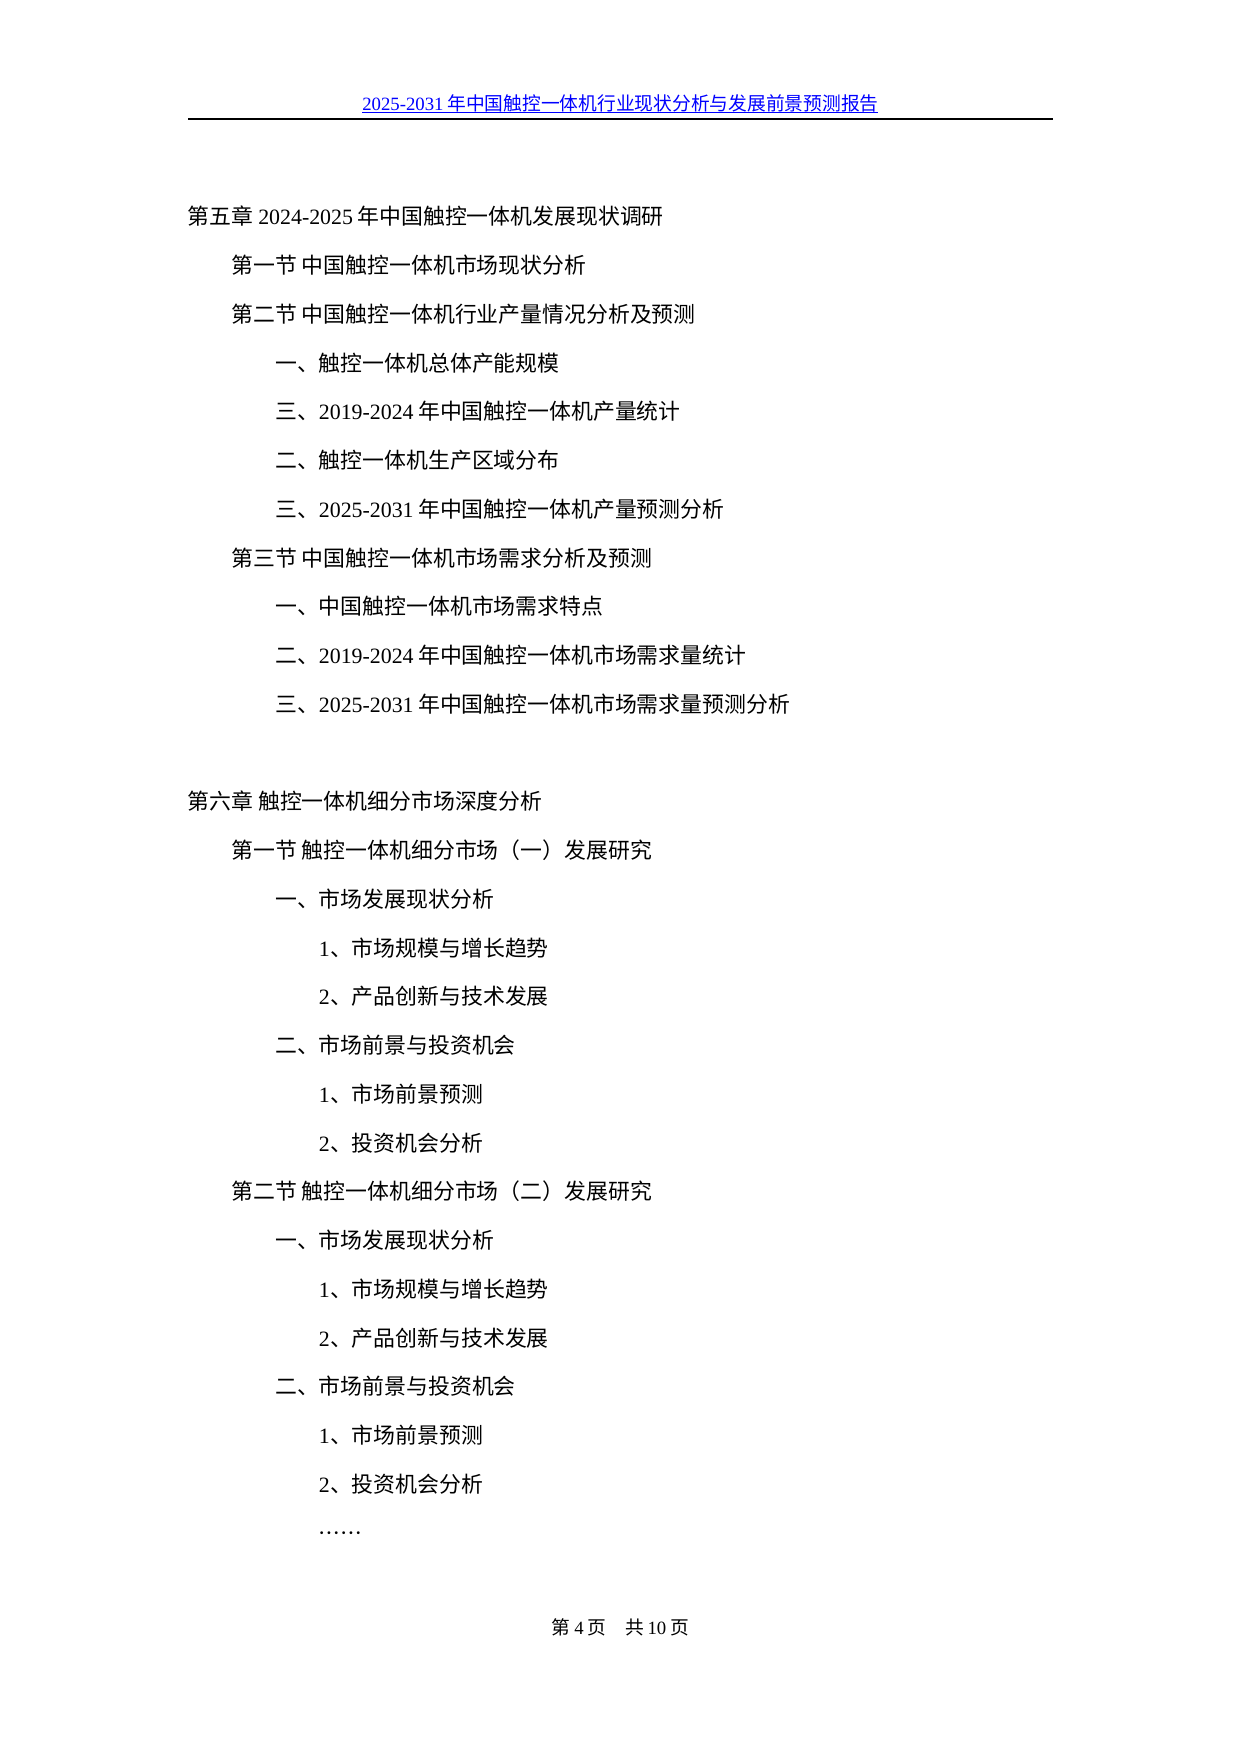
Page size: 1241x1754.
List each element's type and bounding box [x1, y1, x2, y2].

text [187, 150, 1053, 1548]
